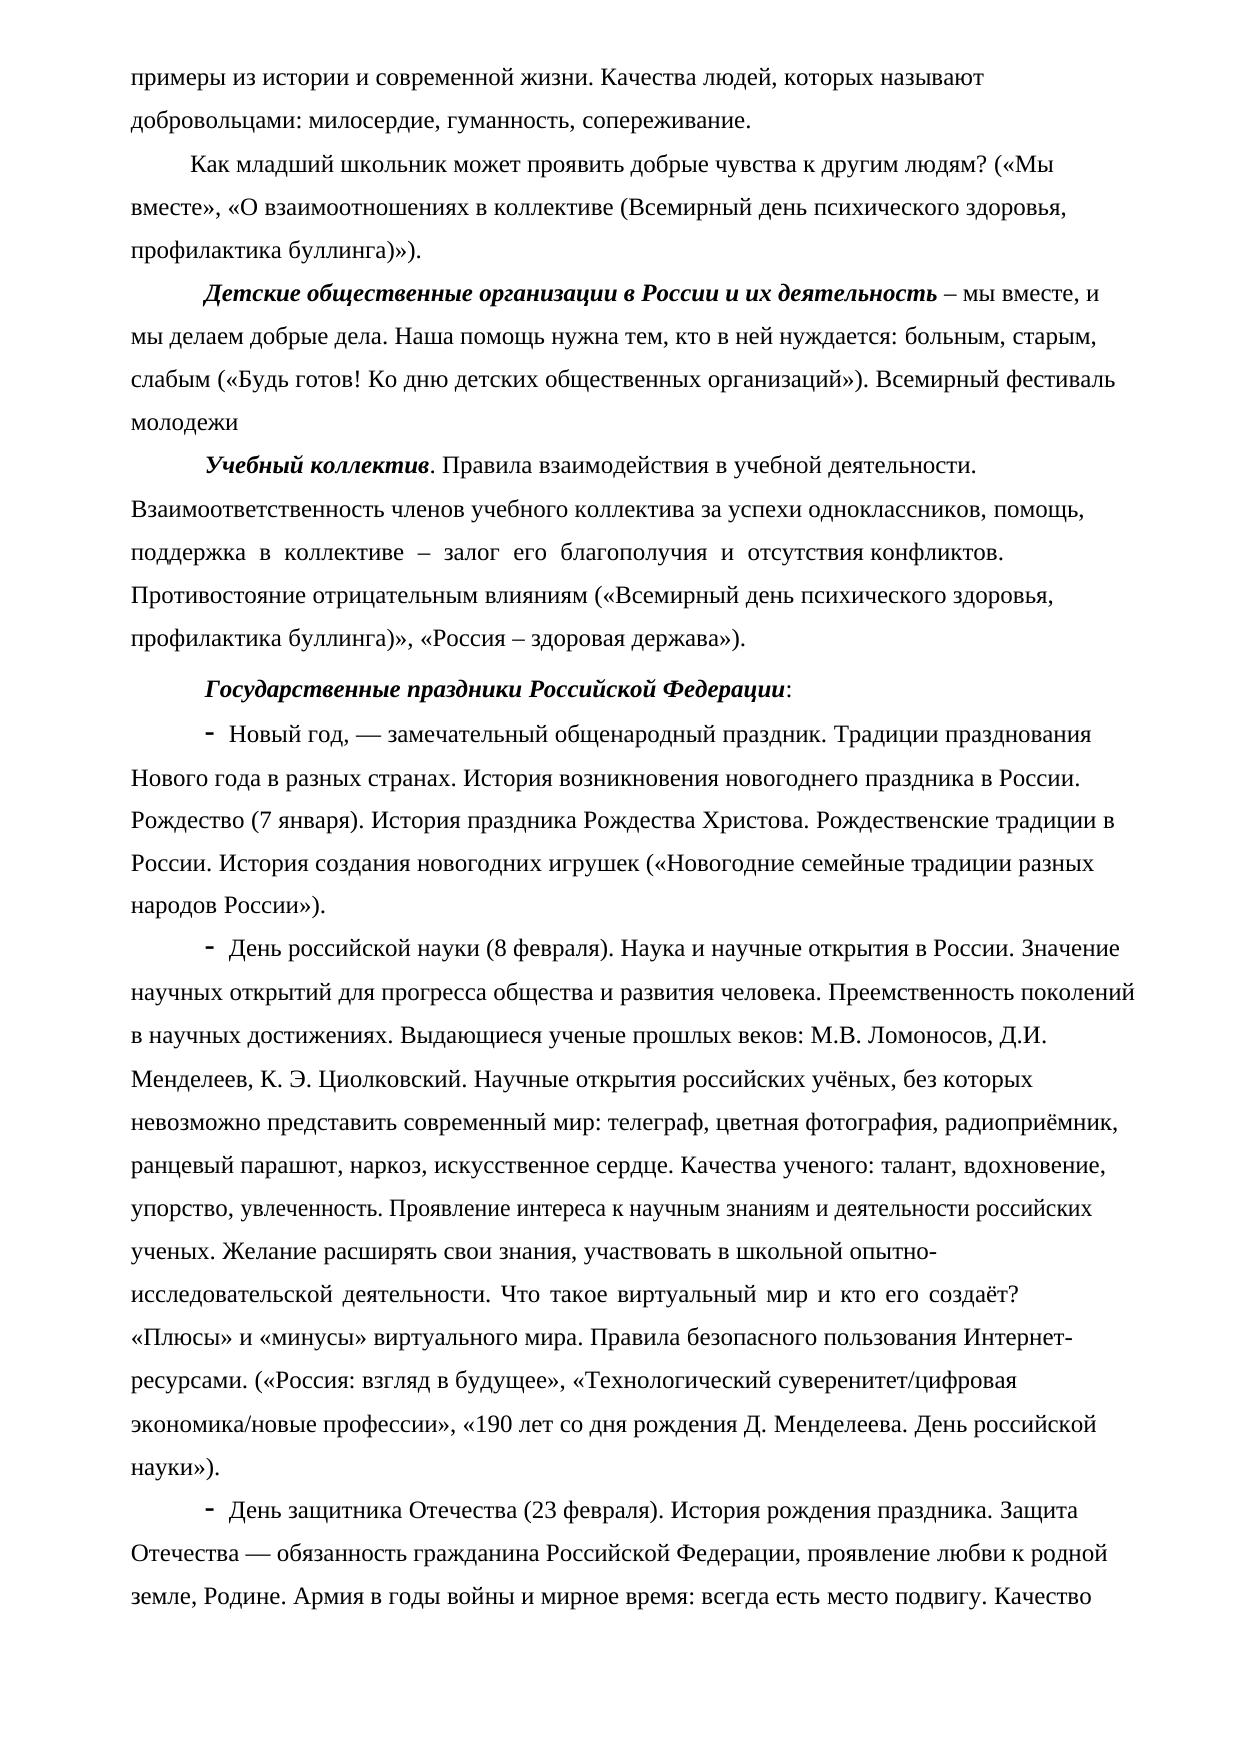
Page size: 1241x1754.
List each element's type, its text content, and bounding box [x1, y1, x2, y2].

text Как младший школьник может проявить добрые чувства к другим людям? («Мы вместе», «О взаимоотношениях в коллективе (Всемирный день психического здоровья, профилактика буллинга)»). [131, 149, 1137, 264]
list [131, 1495, 1137, 1609]
list День российской науки (8 февраля). Наука и научные открытия в России. Значение научных открытий для прогресса общества и развития человека. Преемственность поколений в научных достижениях. Выдающиеся ученые прошлых веков: М.В. Ломоносов, Д.И. Менделеев, К. Э. Циолковский. Научные открытия российских учёных, без которых невозможно представить современный мир: телеграф, цветная фотография, радиоприёмник, ранцевый парашют, наркоз, искусственное сердце. Качества ученого: талант, вдохновение, упорство, увлеченность. Проявление интереса к научным знаниям и деятельности российских ученых. Желание расширять свои знания, участвовать в школьной опытно- исследовательской деятельности. Что такое виртуальный мир и кто его создаёт? [131, 933, 1137, 1308]
text «Плюсы» и «минусы» виртуального мира. Правила безопасного пользования Интернет-ресурсами. («Россия: взгляд в будущее», «Технологический суверенитет/цифровая экономика/новые профессии», «190 лет со дня рождения Д. Менделеева. День российской науки»). [131, 1322, 1137, 1481]
text Учебный коллектив. Правила взаимодействия в учебной деятельности. Взаимоответственность членов учебного коллектива за успехи одноклассников, помощь, поддержка в коллективе – залог его благополучия и отсутствия конфликтов. Противостояние отрицательным влияниям («Всемирный день психического здоровья, профилактика буллинга)», «Россия – здоровая держава»). [131, 451, 1137, 652]
list Новый год, — замечательный общенародный праздник. Традиции празднования Нового года в разных странах. История возникновения новогоднего праздника в России. Рождество (7 января). История праздника Рождества Христова. Рождественские традиции в России. История создания новогодних игрушек («Новогодние семейные традиции разных народов России»). [131, 719, 1137, 919]
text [131, 62, 1137, 134]
subtitle Государственные праздники Российской Федерации: [204, 674, 1153, 702]
text Детские общественные организации в России и их деятельность – мы вместе, и мы делаем добрые дела. Наша помощь нужна тем, кто в ней нуждается: больным, старым, слабым («Будь готов! Ко дню детских общественных организаций»). Всемирный фестиваль молодежи [131, 278, 1137, 436]
